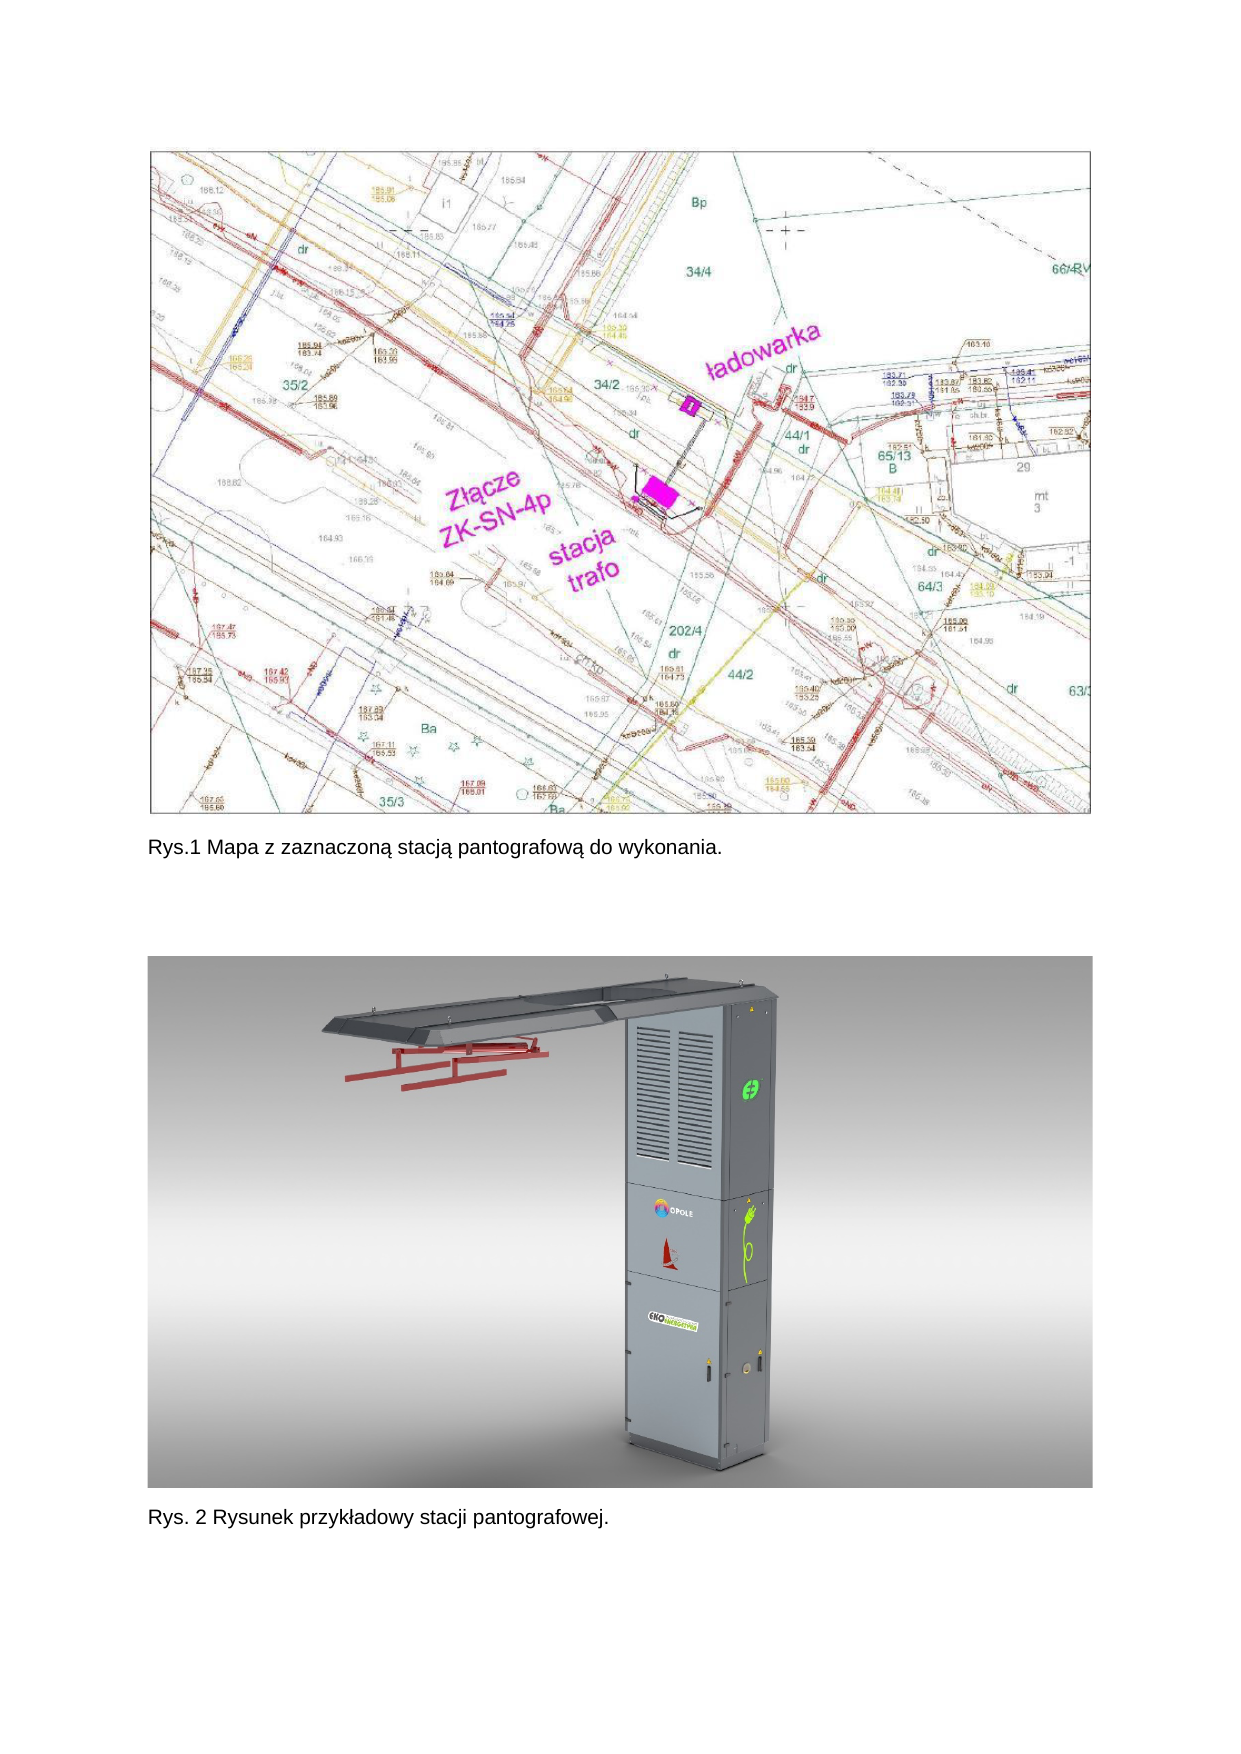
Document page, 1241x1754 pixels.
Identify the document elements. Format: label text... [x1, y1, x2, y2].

text Rys.1 Mapa z zaznaczoną stacją pantografową do wykonania. [148, 834, 1093, 858]
picture [147, 147, 1093, 818]
picture [147, 956, 1093, 1488]
text Rys. 2 Rysunek przykładowy stacji pantografowej. [148, 1505, 1093, 1529]
